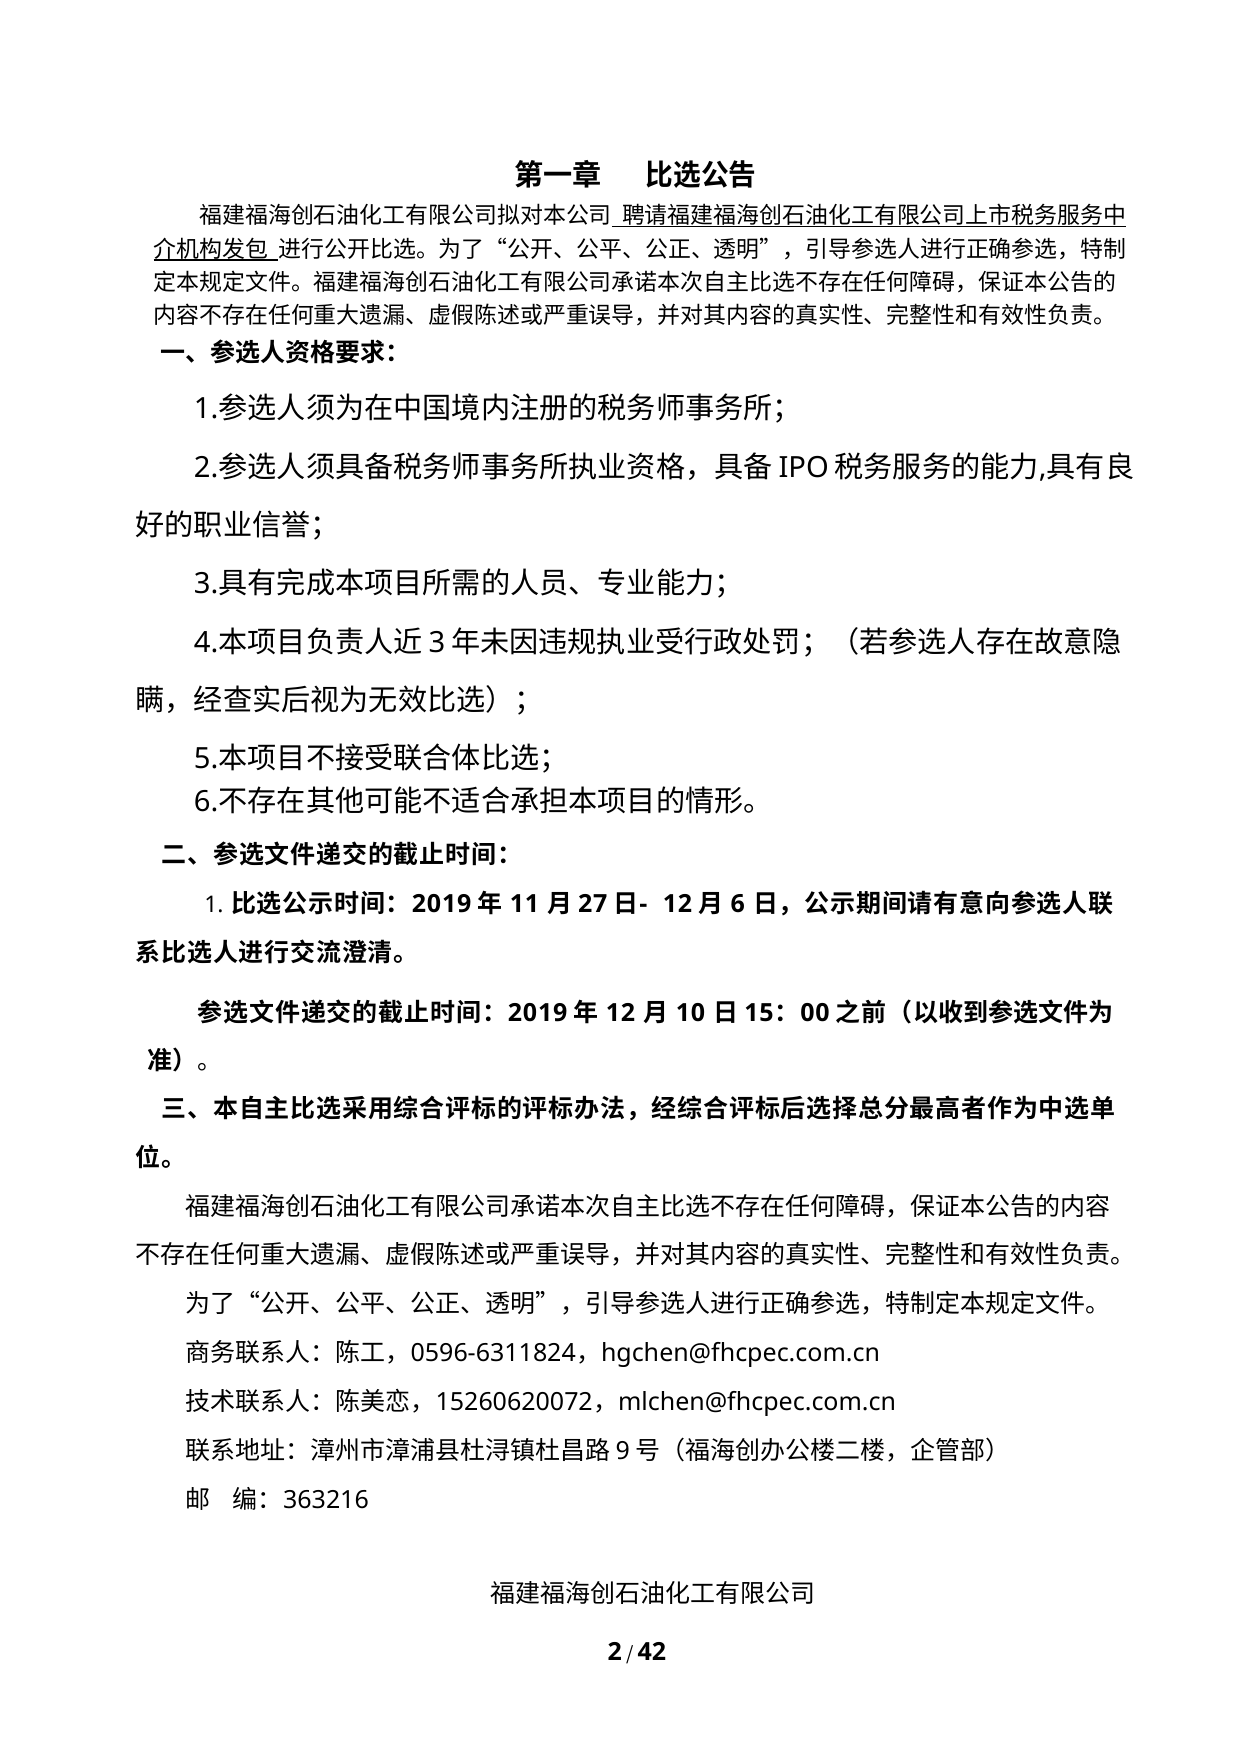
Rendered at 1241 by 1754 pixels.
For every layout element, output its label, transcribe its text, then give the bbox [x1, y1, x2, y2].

subtitle 参选文件递交的截止时间：2019年 12 月 10 日15：00之前（以收到参选文件为准）。 [148, 992, 1123, 1076]
text 技术联系人：陈美恋，15260620072，mlchen@fhcpec.com.cn [135, 1381, 1134, 1418]
text 福建福海创石油化工有限公司拟对本公司 聘请福建福海创石油化工有限公司上市税务服务中介机构发包 进行公开比选。为了“公开、公平、公正、透明”，引导参选人进行正确参选，特制定本规定文件。福建福海创石油化工有限公司承诺本次自主比选不存在任何障碍，保证本公告的内容不存在任何重大遗漏、虚假陈述或严重误导，并对其内容的真实性、完整性和有效性负责。 [153, 197, 1134, 330]
text 商务联系人：陈工，0596-6311824，hgchen@fhcpec.com.cn [135, 1333, 1134, 1369]
text 2.参选人须具备税务师事务所执业资格，具备IPO税务服务的能力,具有良好的职业信誉； [135, 427, 1134, 544]
text 二、参选文件递交的截止时间： [135, 834, 1134, 871]
text 1. 比选公示时间：2019年 11 月27日- 12月 6 日，公示期间请有意向参选人联系比选人进行交流澄清。 [135, 883, 1134, 968]
text 福建福海创石油化工有限公司 [135, 1574, 1134, 1610]
text 福建福海创石油化工有限公司承诺本次自主比选不存在任何障碍，保证本公告的内容不存在任何重大遗漏、虚假陈述或严重误导，并对其内容的真实性、完整性和有效性负责。 [135, 1186, 1134, 1271]
text 5.本项目不接受联合体比选； [135, 719, 1134, 777]
text 4.本项目负责人近3年未因违规执业受行政处罚；（若参选人存在故意隐瞒，经查实后视为无效比选）； [135, 602, 1134, 719]
text 为了“公开、公平、公正、透明”，引导参选人进行正确参选，特制定本规定文件。 [135, 1284, 1134, 1320]
text 3.具有完成本项目所需的人员、专业能力； [135, 544, 1134, 602]
text 6.不存在其他可能不适合承担本项目的情形。 [135, 777, 1134, 819]
text 三、本自主比选采用综合评标的评标办法，经综合评标后选择总分最高者作为中选单位。 [135, 1088, 1134, 1173]
text 邮 编：363216 [135, 1479, 1134, 1515]
text 1.参选人须为在中国境内注册的税务师事务所； [135, 369, 1134, 427]
text 联系地址：漳州市漳浦县杜浔镇杜昌路9号（福海创办公楼二楼，企管部） [135, 1430, 1134, 1467]
text 第一章 比选公告 [136, 156, 1134, 193]
subtitle 一、参选人资格要求： [135, 333, 1134, 369]
